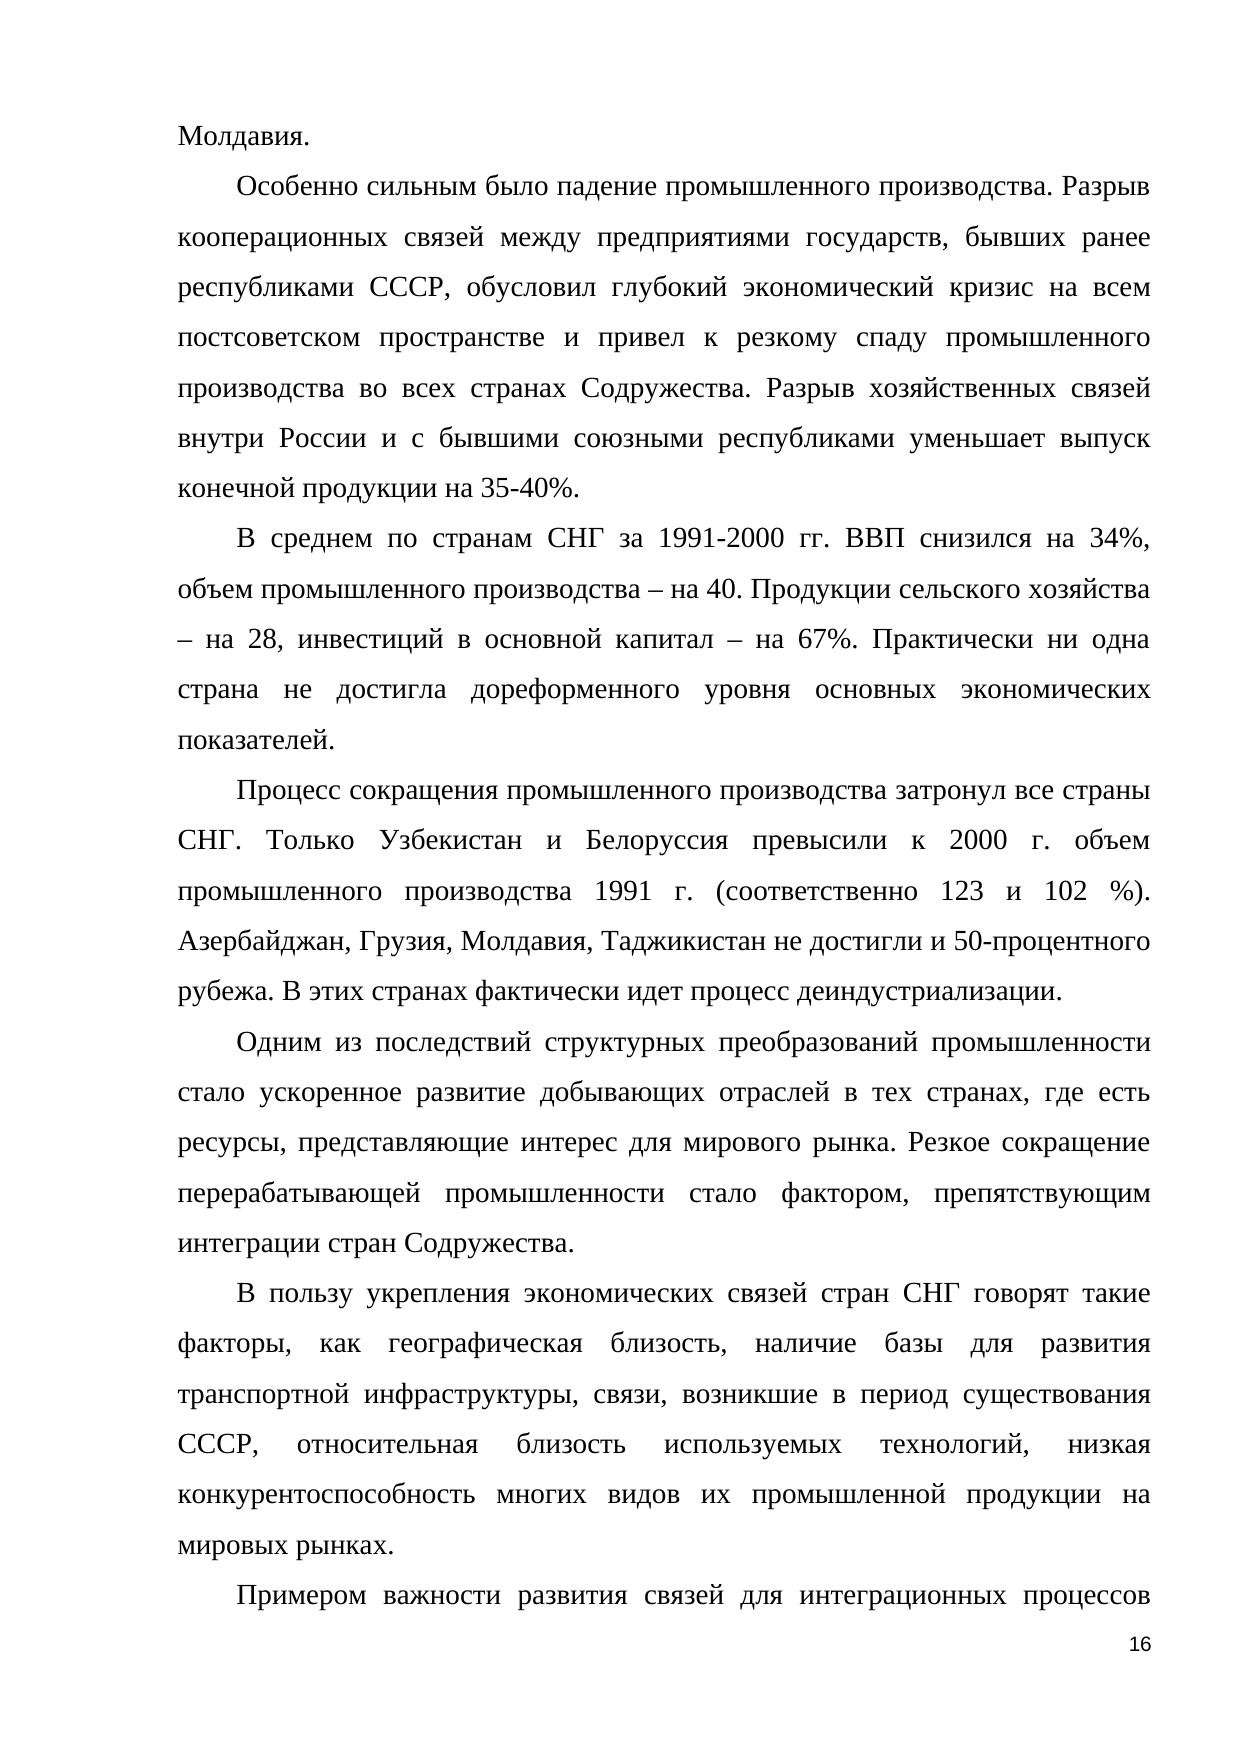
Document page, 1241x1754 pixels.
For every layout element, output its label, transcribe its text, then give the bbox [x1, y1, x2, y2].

text Особенно сильным было падение промышленного производства. Разрыв кооперационных связей между предприятиями государств, бывших ранее республиками СССР, обусловил глубокий экономический кризис на всем постсоветском пространстве и привел к резкому спаду промышленного производства во всех странах Содружества. Разрыв хозяйственных связей внутри России и с бывшими союзными республиками уменьшает выпуск конечной продукции на 35-40%. [177, 168, 1152, 504]
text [177, 1577, 1152, 1611]
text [177, 118, 1152, 152]
text Одним из последствий структурных преобразований промышленности стало ускоренное развитие добывающих отраслей в тех странах, где есть ресурсы, представляющие интерес для мирового рынка. Резкое сокращение перерабатывающей промышленности стало фактором, препятствующим интеграции стран Содружества. [177, 1024, 1152, 1258]
text Процесс сокращения промышленного производства затронул все страны СНГ. Только Узбекистан и Белоруссия превысили к 2000 г. объем промышленного производства 1991 г. (соответственно 123 и 102 %). Азербайджан, Грузия, Молдавия, Таджикистан не достигли и 50-процентного рубежа. В этих странах фактически идет процесс деиндустриализации. [177, 772, 1152, 1007]
text В среднем по странам СНГ за 1991-2000 гг. ВВП снизился на 34%, объем промышленного производства – на 40. Продукции сельского хозяйства – на 28, инвестиций в основной капитал – на 67%. Практически ни одна страна не достигла дореформенного уровня основных экономических показателей. [177, 521, 1152, 755]
text В пользу укрепления экономических связей стран СНГ говорят такие факторы, как географическая близость, наличие базы для развития транспортной инфраструктуры, связи, возникшие в период существования СССР, относительная близость используемых технологий, низкая конкурентоспособность многих видов их промышленной продукции на мировых рынках. [177, 1275, 1152, 1560]
